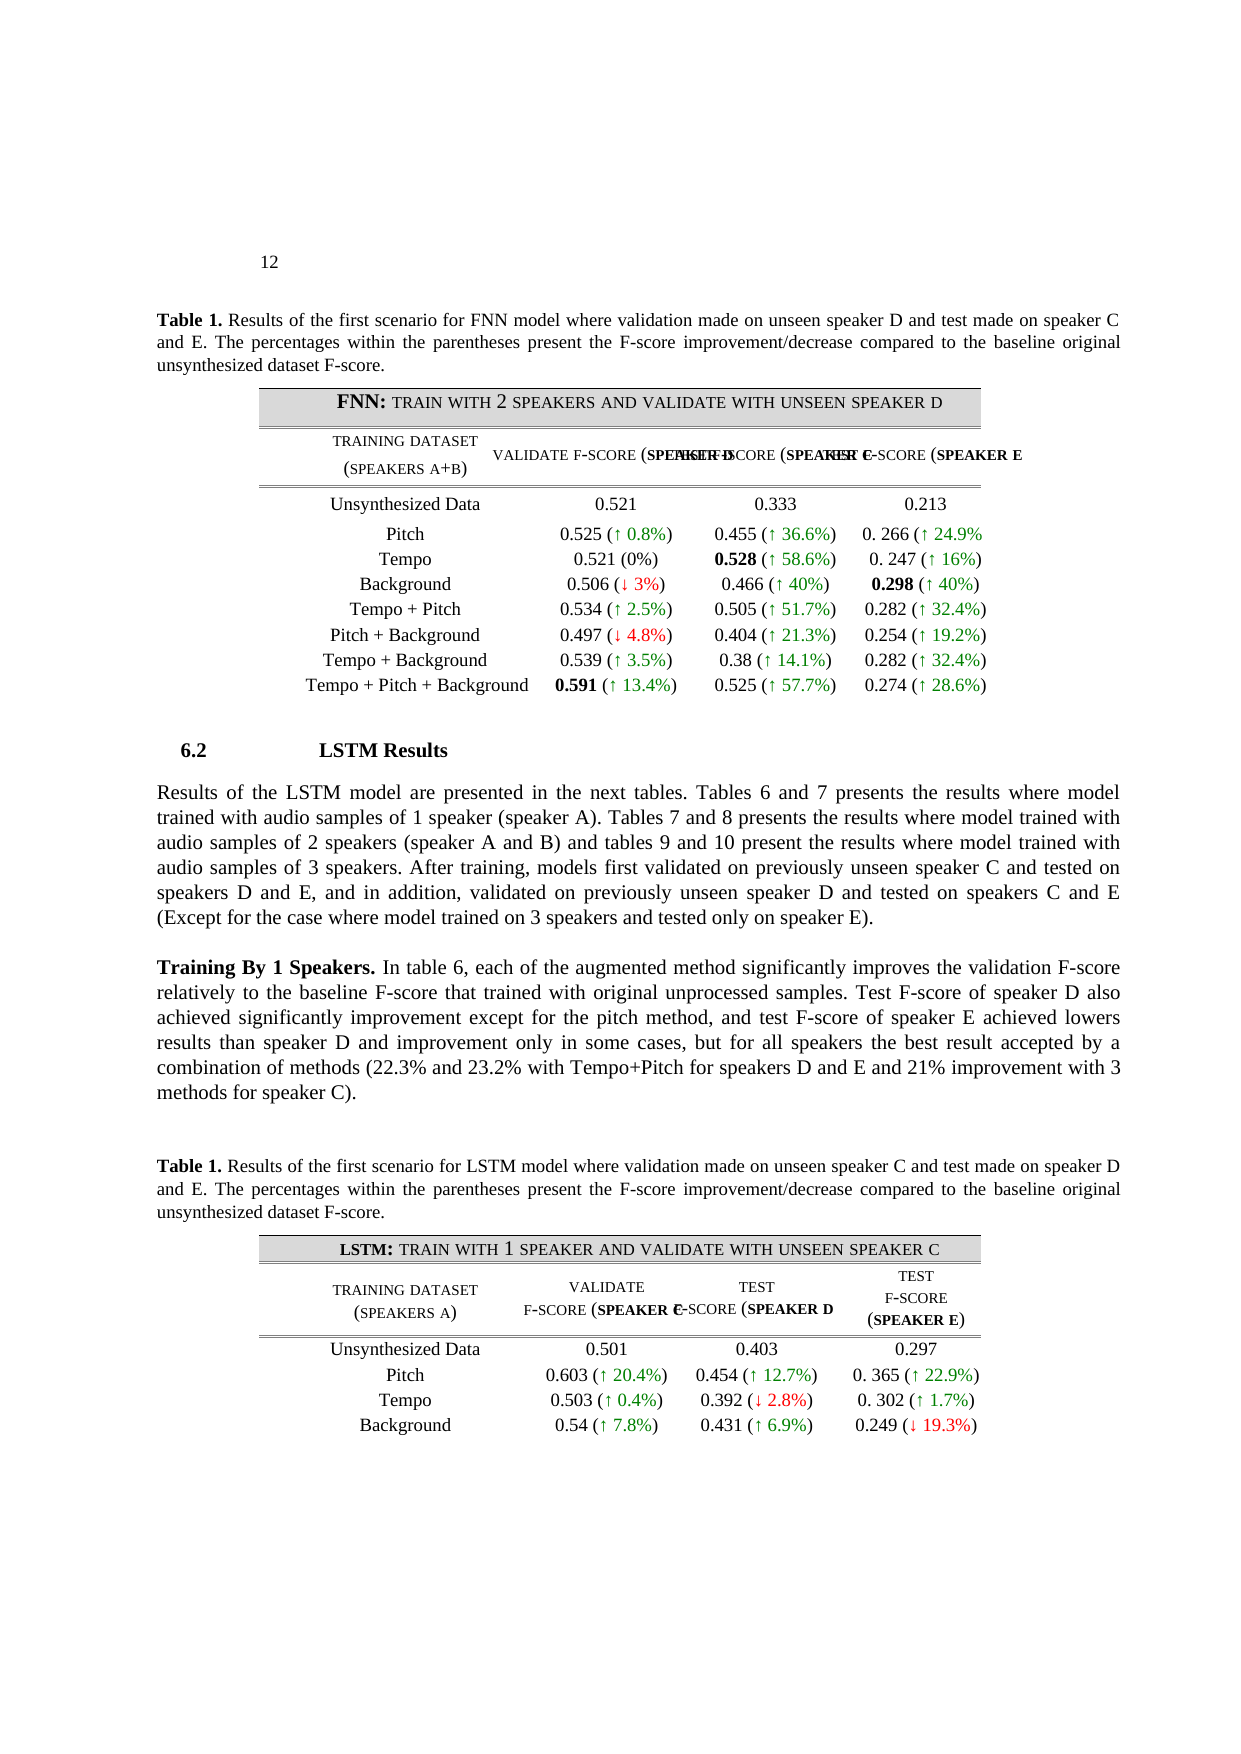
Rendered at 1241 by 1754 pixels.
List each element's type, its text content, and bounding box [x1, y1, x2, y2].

table_cell 0. 266 (↑ 24.9%) [831, 523, 981, 548]
table_cell 0. 365 (↑ 22.9%) [812, 1364, 981, 1388]
table_cell Unsynthesized Data [259, 488, 512, 523]
table_cell 0.282 (↑ 32.4%) [831, 598, 981, 623]
table_cell 0.525 (↑ 0.8%) [512, 523, 681, 548]
table_cell Tempo [259, 548, 512, 573]
table_cell Pitch [259, 523, 512, 548]
table_cell 0. 247 (↑ 16%) [831, 548, 981, 573]
table_cell Background [259, 573, 512, 598]
table_cell test f-score (speaker e) [812, 1264, 981, 1335]
table_cell 0.404 (↑ 21.3%) [681, 624, 831, 648]
table_cell Pitch + Background [259, 624, 512, 648]
table_cell 0.403 [662, 1338, 812, 1363]
table_cell validate f-score (speaker c) [512, 1264, 662, 1335]
table_cell 0.539 (↑ 3.5%) [512, 649, 681, 674]
table_cell 0.525 (↑ 57.7%) [681, 674, 831, 699]
text Table 6. Results of the first scenario for LSTM model where validation made on unseen speaker C and test made on speaker D and E. The percentages within the parentheses present the F-score improvement/decrease compared to the baseline original unsynthesized dataset F-score. [157, 1154, 1122, 1222]
table_cell test f-score (speaker c) [681, 429, 831, 485]
table_cell Unsynthesized Data [259, 1338, 512, 1363]
table_cell 0.282 (↑ 32.4%) [831, 649, 981, 674]
table_cell test f-score (speaker d) [662, 1264, 812, 1335]
table_cell validate f-score (speaker d) [512, 429, 681, 485]
table_cell Pitch [259, 1364, 512, 1388]
table_cell 0. 302 (↑ 1.7%) [812, 1389, 981, 1414]
table_cell Tempo + Pitch [259, 598, 512, 623]
table_header FNN: train with 2 speakers and validate with unseen speaker d [259, 389, 981, 426]
table_cell Tempo + Pitch + Background [259, 674, 512, 699]
table_cell 0.249 (↓ 19.3%) [812, 1414, 981, 1439]
table_cell 0.466 (↑ 40%) [681, 573, 831, 598]
table_cell 0.333 [681, 488, 831, 523]
table_cell 0.455 (↑ 36.6%) [681, 523, 831, 548]
text Table 5. Results of the first scenario for FNN model where validation made on unseen speaker D and test made on speaker C and E. The percentages within the parentheses present the F-score improvement/decrease compared to the baseline original unsynthesized dataset F-score. [157, 307, 1122, 376]
table_cell 0.603 (↑ 20.4%) [512, 1364, 662, 1388]
table_cell 0.506 (↓ 3%) [512, 573, 681, 598]
table_cell 0.54 (↑ 7.8%) [512, 1414, 662, 1439]
table_cell 0.38 (↑ 14.1%) [681, 649, 831, 674]
table_cell 0.274 (↑ 28.6%) [831, 674, 981, 699]
table_cell 0.521 [512, 488, 681, 523]
table_cell 0.431 (↑ 6.9%) [662, 1414, 812, 1439]
table_cell Tempo [259, 1389, 512, 1414]
table_cell training dataset (speakers a+b) [259, 429, 512, 485]
table_cell 0.297 [812, 1338, 981, 1363]
table_cell 0.505 (↑ 51.7%) [681, 598, 831, 623]
table_cell 0.503 (↑ 0.4%) [512, 1389, 662, 1414]
table_cell 0.591 (↑ 13.4%) [512, 674, 681, 699]
subtitle LSTM Results [157, 737, 1122, 762]
table_cell 0.528 (↑ 58.6%) [681, 548, 831, 573]
table_cell 0.392 (↓ 2.8%) [662, 1389, 812, 1414]
table_cell Background [259, 1414, 512, 1439]
table_cell 0.454 (↑ 12.7%) [662, 1364, 812, 1388]
table_header lstm: train with 1 speaker and validate with unseen speaker c [259, 1236, 981, 1261]
table_cell 0.298 (↑ 40%) [831, 573, 981, 598]
table_cell 0.501 [512, 1338, 662, 1363]
table_cell 0.254 (↑ 19.2%) [831, 624, 981, 648]
table_cell 0.497 (↓ 4.8%) [512, 624, 681, 648]
table_cell 0.213 [831, 488, 981, 523]
table_cell 0.534 (↑ 2.5%) [512, 598, 681, 623]
table_cell 0.521 (0%) [512, 548, 681, 573]
table_cell training dataset (speakers a) [259, 1264, 512, 1335]
table_cell test f-score (speaker e) [831, 429, 981, 485]
text Training By 1 Speakers. In table 6, each of the augmented method significantly improves the validation F-score relatively to the baseline F-score that trained with original unprocessed samples. Test F-score of speaker D also achieved significantly improvement except for the pitch method, and test F-score of speaker E achieved lowers results than speaker D and improvement only in some cases, but for all speakers the best result accepted by a combination of methods (22.3% and 23.2% with Tempo+Pitch for speakers D and E and 21% improvement with 3 methods for speaker C). [157, 954, 1122, 1104]
text Results of the LSTM model are presented in the next tables. Tables 6 and 7 presents the results where model trained with audio samples of 1 speaker (speaker A). Tables 7 and 8 presents the results where model trained with audio samples of 2 speakers (speaker A and B) and tables 9 and 10 present the results where model trained with audio samples of 3 speakers. After training, models first validated on previously unseen speaker C and tested on speakers D and E, and in addition, validated on previously unseen speaker D and tested on speakers C and E (Except for the case where model trained on 3 speakers and tested only on speaker E). [157, 779, 1122, 929]
table_cell Tempo + Background [259, 649, 512, 674]
